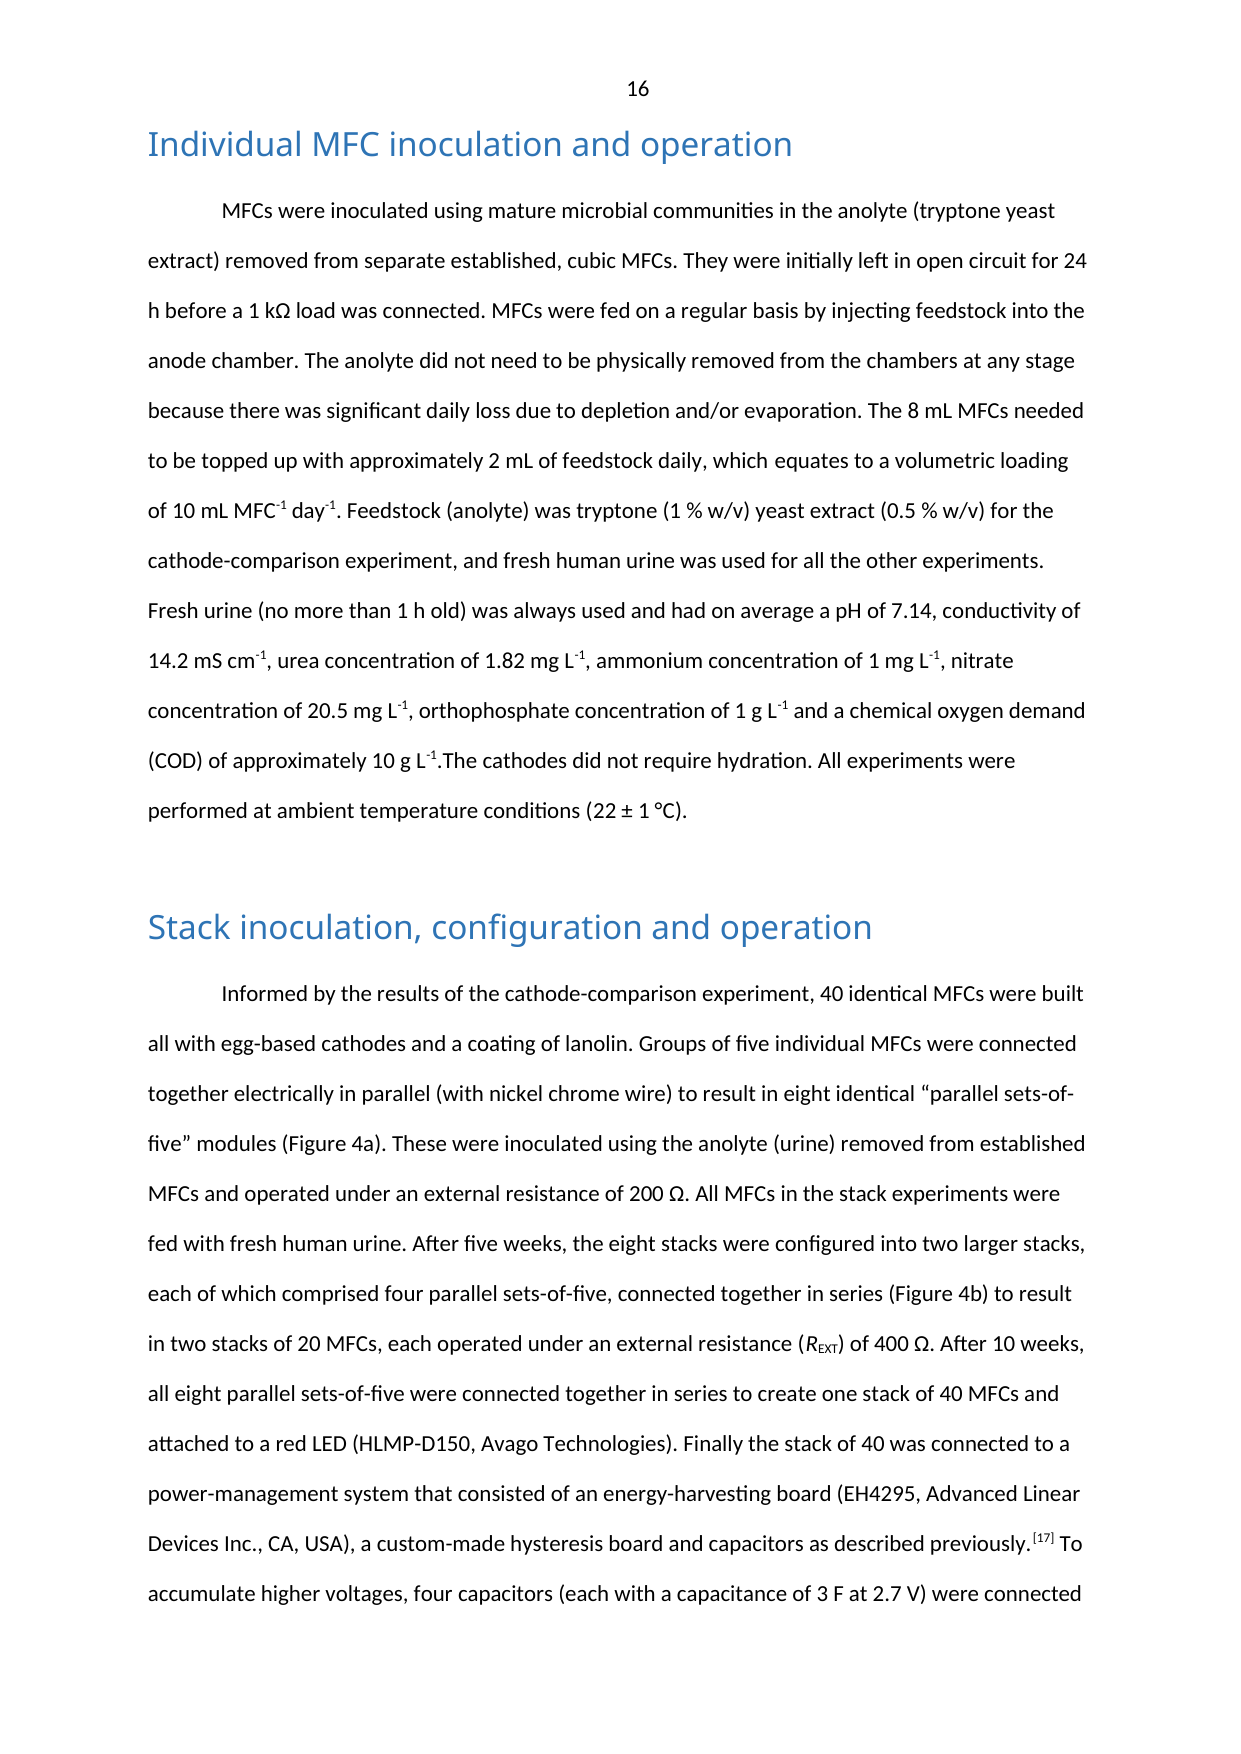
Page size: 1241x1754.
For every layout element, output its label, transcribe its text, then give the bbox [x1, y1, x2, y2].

subtitle Stack inoculation, configuration and operation [148, 903, 1093, 949]
subtitle Individual MFC inoculation and operation [148, 121, 1093, 166]
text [148, 961, 1093, 1611]
text MFCs were inoculated using mature microbial communities in the anolyte (tryptone yeast extract) removed from separate established, cubic MFCs. They were initially left in open circuit for 24 h before a 1 kΩ load was connected. MFCs were fed on a regular basis by injecting feedstock into the anode chamber. The anolyte did not need to be physically removed from the chambers at any stage because there was significant daily loss due to depletion and/or evaporation. The 8 mL MFCs needed to be topped up with approximately 2 mL of feedstock daily, which equates to a volumetric loading of 10 mL MFC-1 day-1. Feedstock (anolyte) was tryptone (1 % w/v) yeast extract (0.5 % w/v) for the cathode-comparison experiment, and fresh human urine was used for all the other experiments. Fresh urine (no more than 1 h old) was always used and had on average a pH of 7.14, conductivity of 14.2 mS cm-1, urea concentration of 1.82 mg L-1, ammonium concentration of 1 mg L-1, nitrate concentration of 20.5 mg L-1, orthophosphate concentration of 1 g L-1 and a chemical oxygen demand (COD) of approximately 10 g L-1.The cathodes did not require hydration. All experiments were performed at ambient temperature conditions (22 ± 1 °C). [148, 178, 1093, 828]
